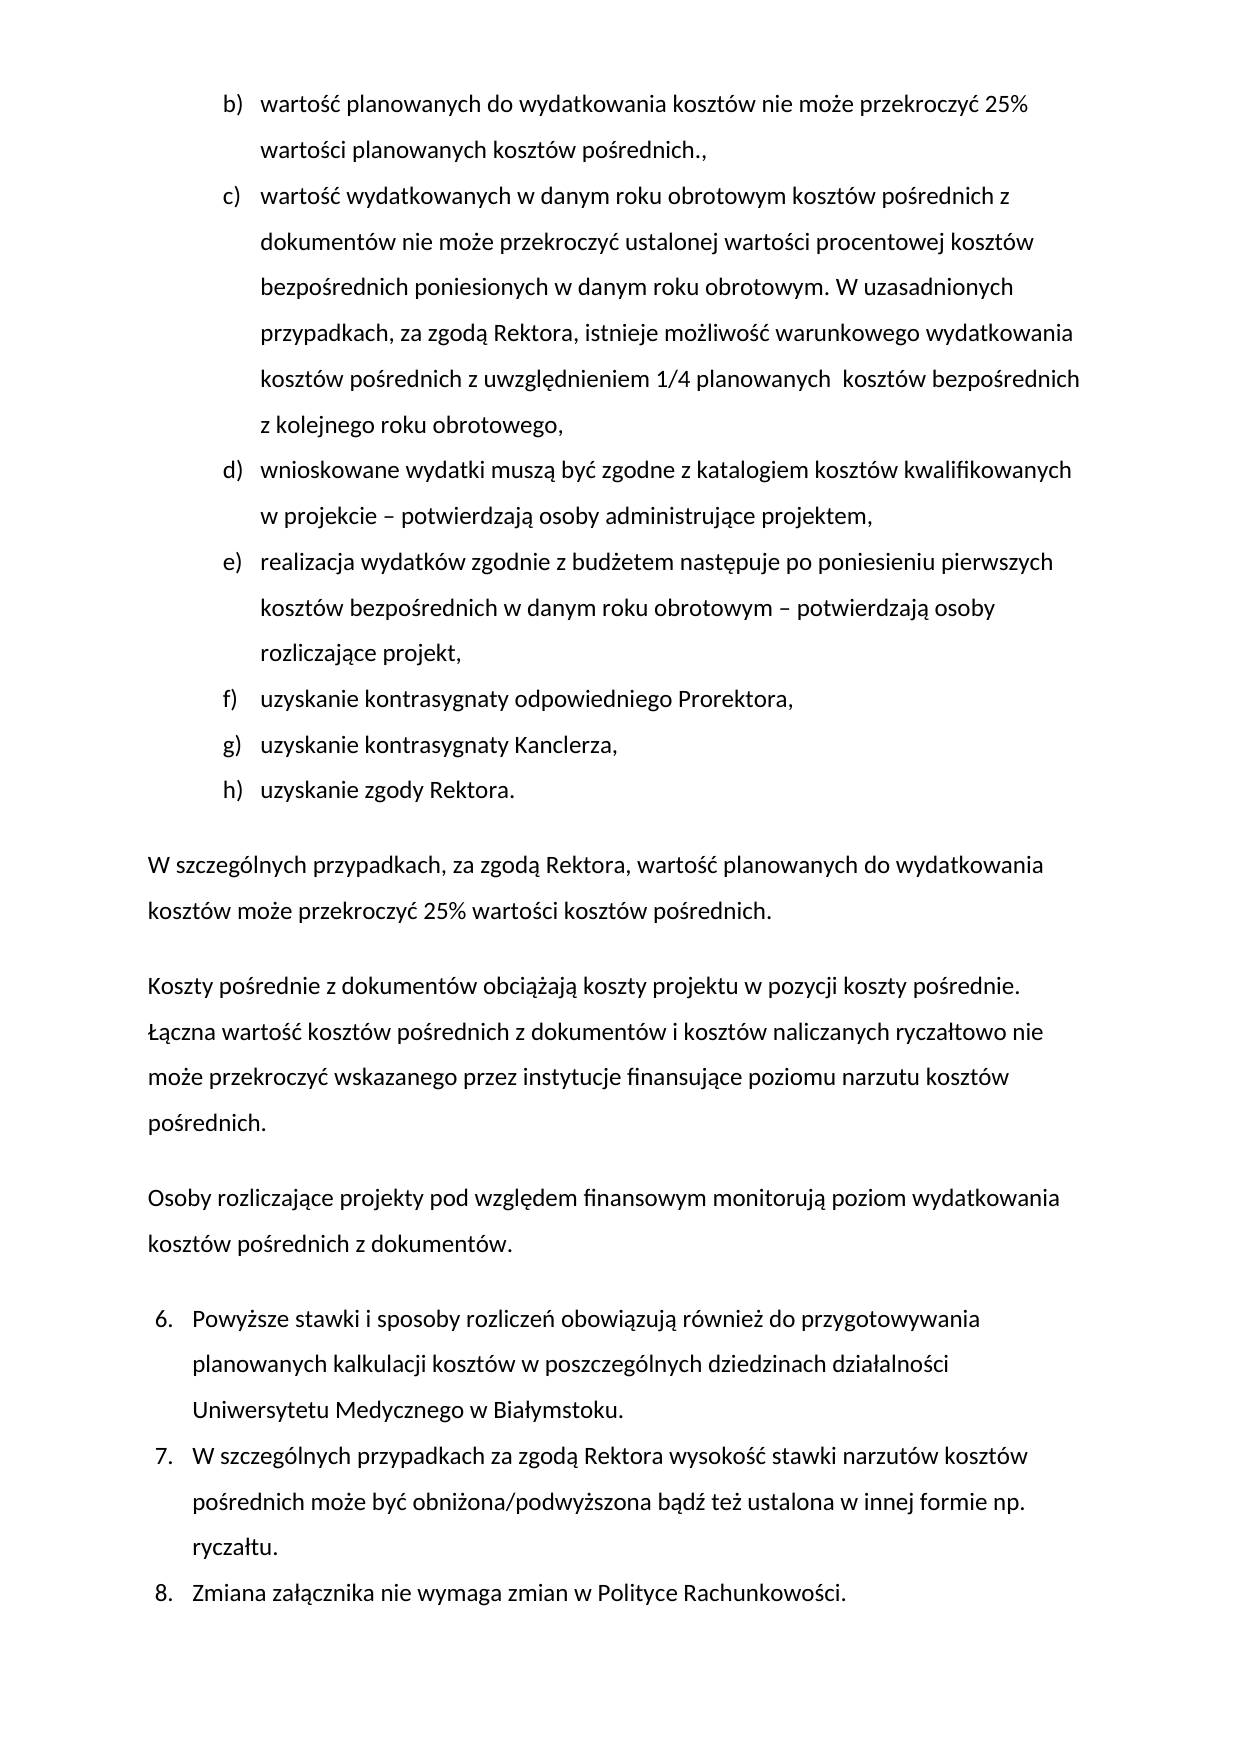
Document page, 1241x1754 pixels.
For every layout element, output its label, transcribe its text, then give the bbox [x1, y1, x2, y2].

list uzyskanie zgody Rektora. [223, 774, 1092, 805]
list wnioskowane wydatki muszą być zgodne z katalogiem kosztów kwalifikowanych w projekcie – potwierdzają osoby administrujące projektem, [223, 454, 1092, 531]
list wartość wydatkowanych w danym roku obrotowym kosztów pośrednich z dokumentów nie może przekroczyć ustalonej wartości procentowej kosztów bezpośrednich poniesionych w danym roku obrotowym. W uzasadnionych przypadkach, za zgodą Rektora, istnieje możliwość warunkowego wydatkowania kosztów pośrednich z uwzględnieniem 1/4 planowanych kosztów bezpośrednich z kolejnego roku obrotowego, [223, 180, 1092, 439]
list Zmiana załącznika nie wymaga zmian w Polityce Rachunkowości. [154, 1577, 1092, 1608]
list Powyższe stawki i sposoby rozliczeń obowiązują również do przygotowywania planowanych kalkulacji kosztów w poszczególnych dziedzinach działalności Uniwersytetu Medycznego w Białymstoku. [154, 1303, 1092, 1425]
text Koszty pośrednie z dokumentów obciążają koszty projektu w pozycji koszty pośrednie. Łączna wartość kosztów pośrednich z dokumentów i kosztów naliczanych ryczałtowo nie może przekroczyć wskazanego przez instytucje finansujące poziomu narzutu kosztów pośrednich. [148, 970, 1092, 1138]
list realizacja wydatków zgodnie z budżetem następuje po poniesieniu pierwszych kosztów bezpośrednich w danym roku obrotowym – potwierdzają osoby rozliczające projekt, [223, 546, 1092, 668]
list W szczególnych przypadkach za zgodą Rektora wysokość stawki narzutów kosztów pośrednich może być obniżona/podwyższona bądź też ustalona w innej formie np. ryczałtu. [154, 1440, 1092, 1562]
text W szczególnych przypadkach, za zgodą Rektora, wartość planowanych do wydatkowania kosztów może przekroczyć 25% wartości kosztów pośrednich. [148, 849, 1092, 926]
list uzyskanie kontrasygnaty Kanclerza, [223, 729, 1092, 759]
list wartość planowanych do wydatkowania kosztów nie może przekroczyć 25% wartości planowanych kosztów pośrednich., [223, 89, 1092, 165]
list uzyskanie kontrasygnaty odpowiedniego Prorektora, [223, 683, 1092, 714]
text Osoby rozliczające projekty pod względem finansowym monitorują poziom wydatkowania kosztów pośrednich z dokumentów. [148, 1182, 1092, 1258]
